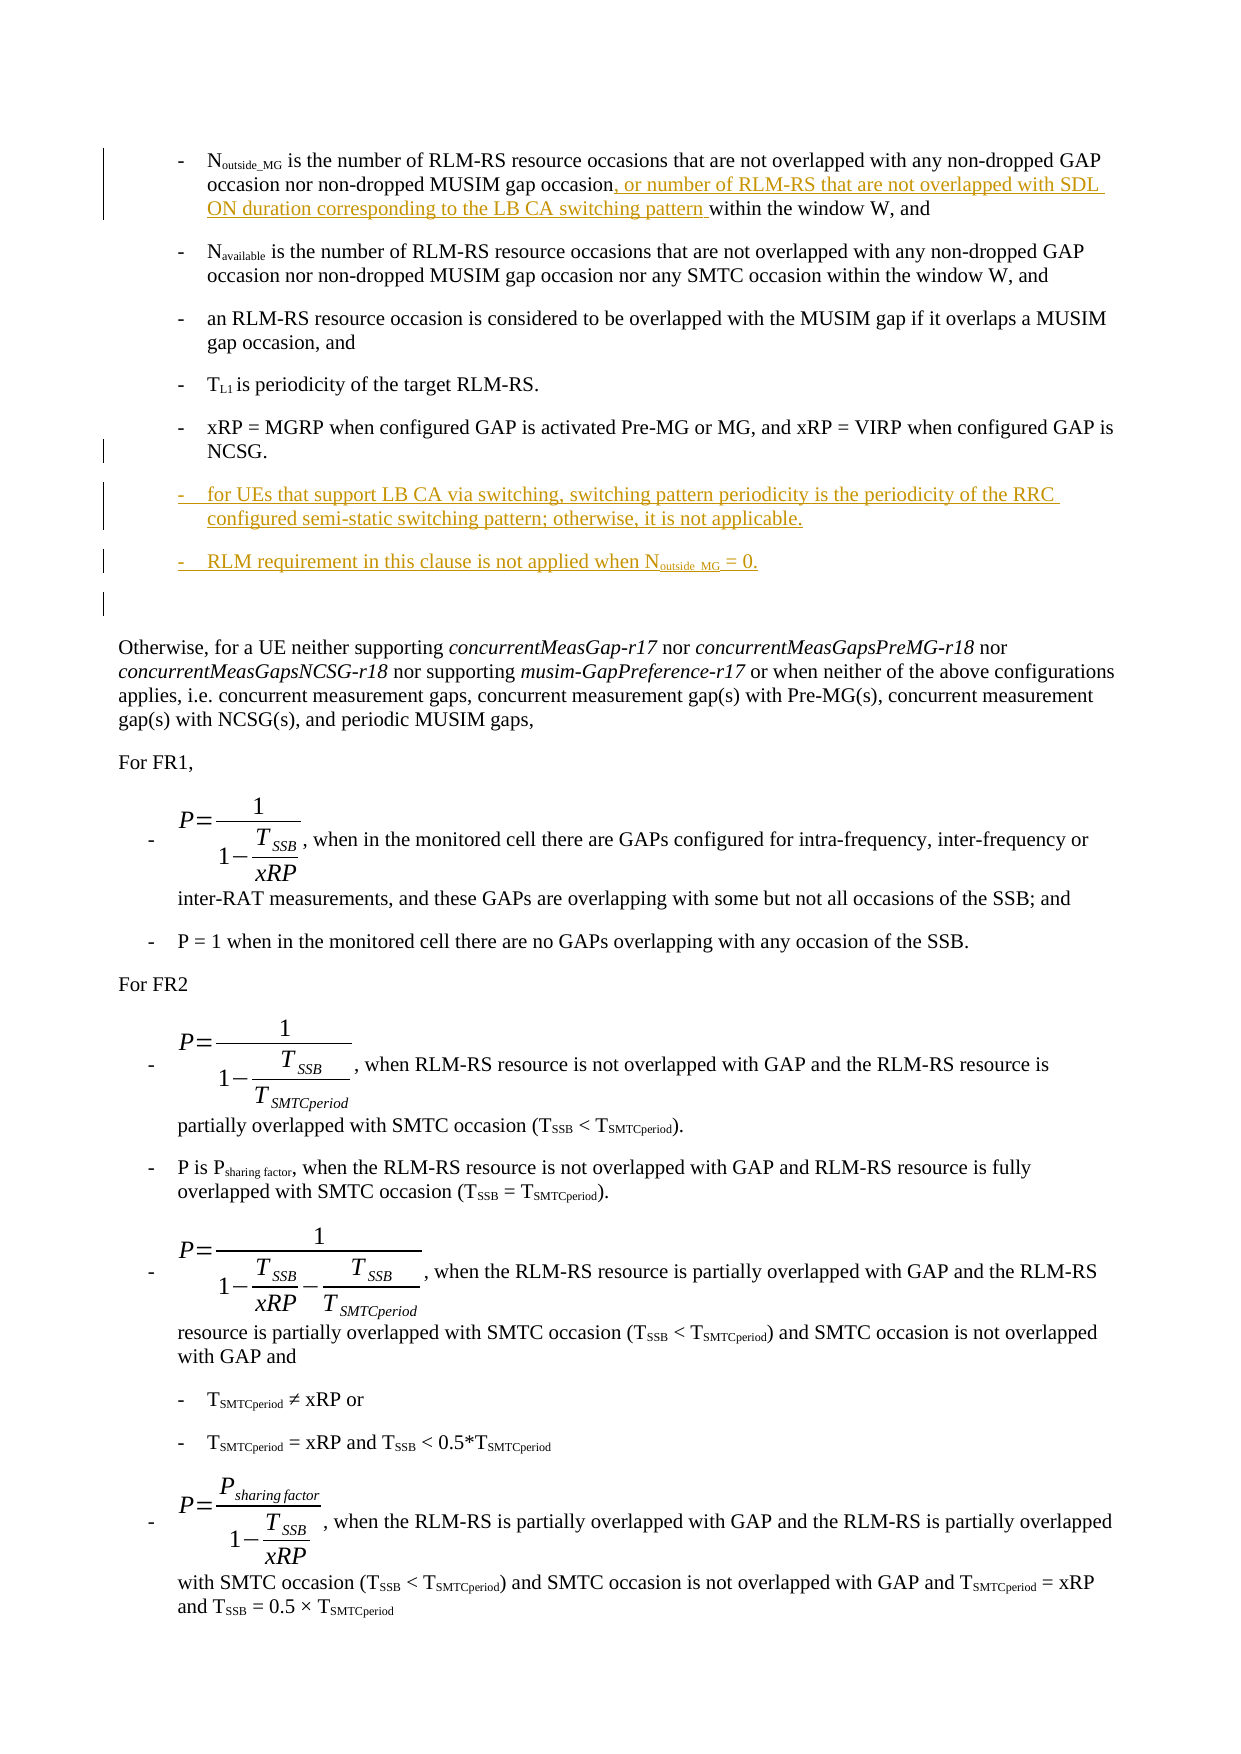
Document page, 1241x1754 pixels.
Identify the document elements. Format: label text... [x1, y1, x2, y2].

text - , when the RLM-RS resource is partially overlapped with GAP and the RLM-RS resource is partially overlapped with SMTC occasion (TSSB < TSMTCperiod) and SMTC occasion is not overlapped with GAP and [148, 1222, 1122, 1368]
text For FR2 [118, 972, 1122, 996]
text - Navailable is the number of RLM-RS resource occasions that are not overlapped with any non-dropped GAP occasion nor non-dropped MUSIM gap occasion nor any SMTC occasion within the window W, and [177, 239, 1122, 287]
text - P is Psharing factor, when the RLM-RS resource is not overlapped with GAP and RLM-RS resource is fully overlapped with SMTC occasion (TSSB = TSMTCperiod). [148, 1155, 1122, 1203]
text For FR1, [118, 749, 1122, 774]
text - an RLM-RS resource occasion is considered to be overlapped with the MUSIM gap if it overlaps a MUSIM gap occasion, and [177, 306, 1122, 354]
text - , when in the monitored cell there are GAPs configured for intra-frequency, inter-frequency or inter-RAT measurements, and these GAPs are overlapping with some but not all occasions of the SSB; and [148, 792, 1122, 910]
text - Noutside_MG is the number of RLM-RS resource occasions that are not overlapped with any non-dropped GAP occasion nor non-dropped MUSIM gap occasionwithin the window W, and [177, 148, 1122, 220]
text - xRP = MGRP when configured GAP is activated Pre-MG or MG, and xRP = VIRP when configured GAP is NCSG. [177, 415, 1122, 463]
text - , when RLM-RS resource is not overlapped with GAP and the RLM-RS resource is partially overlapped with SMTC occasion (TSSB < TSMTCperiod). [148, 1015, 1122, 1137]
text - TSMTCperiod = xRP and TSSB < 0.5*TSMTCperiod [177, 1429, 1122, 1454]
text - P = 1 when in the monitored cell there are no GAPs overlapping with any occasion of the SSB. [148, 929, 1122, 953]
text - TL1 is periodicity of the target RLM-RS. [177, 372, 1122, 396]
text - , when the RLM-RS is partially overlapped with GAP and the RLM-RS is partially overlapped with SMTC occasion (TSSB < TSMTCperiod) and SMTC occasion is not overlapped with GAP and TSMTCperiod = xRP and TSSB = 0.5 × TSMTCperiod [148, 1472, 1122, 1618]
text Otherwise, for a UE neither supporting concurrentMeasGap-r17 nor concurrentMeasGapsPreMG-r18 nor concurrentMeasGapsNCSG-r18 nor supporting musim-GapPreference-r17 or when neither of the above configurations applies, i.e. concurrent measurement gaps, concurrent measurement gap(s) with Pre-MG(s), concurrent measurement gap(s) with NCSG(s), and periodic MUSIM gaps, [118, 634, 1122, 731]
text - TSMTCperiod ≠ xRP or [177, 1387, 1122, 1411]
